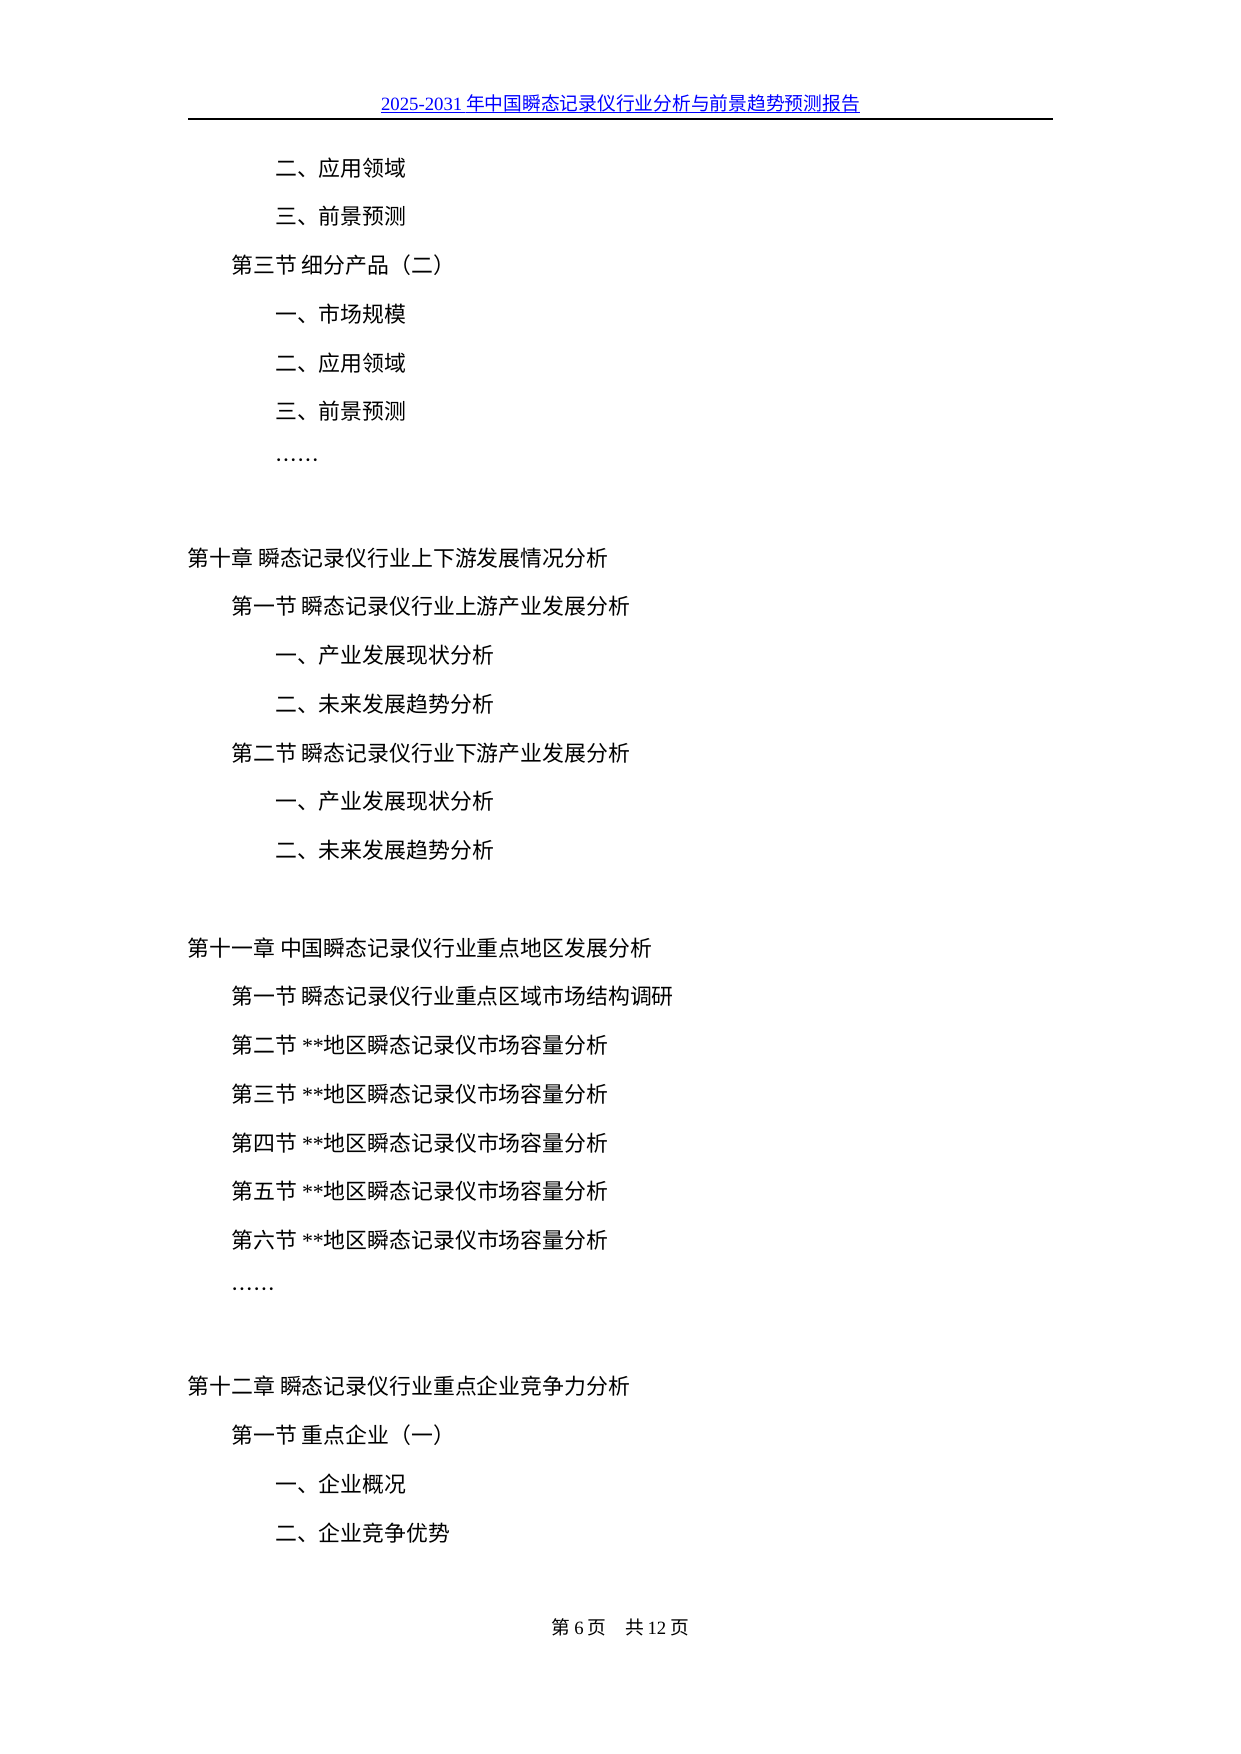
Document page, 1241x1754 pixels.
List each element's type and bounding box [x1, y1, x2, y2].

text [187, 150, 1053, 1548]
